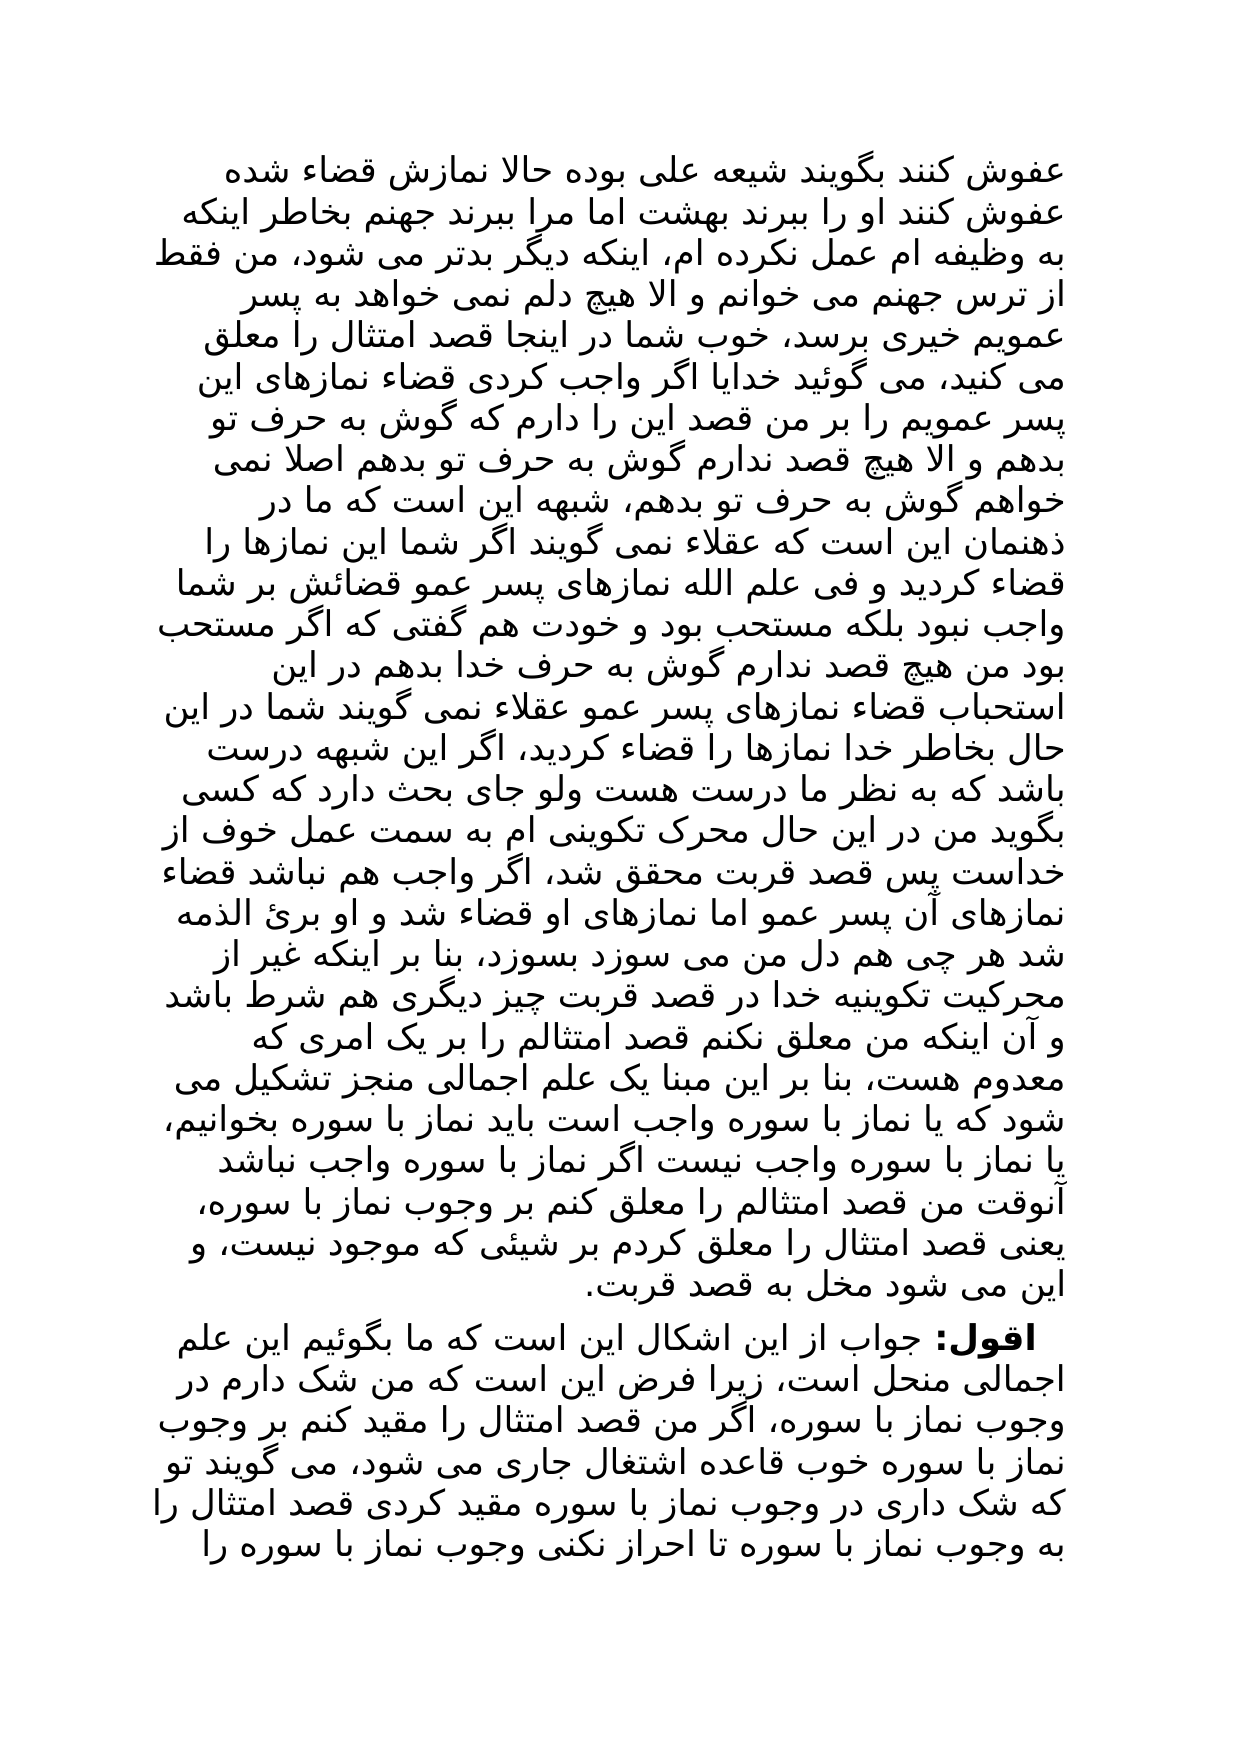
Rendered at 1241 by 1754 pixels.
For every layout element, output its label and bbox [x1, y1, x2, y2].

text [150, 1317, 1067, 1565]
text [150, 150, 1067, 1305]
